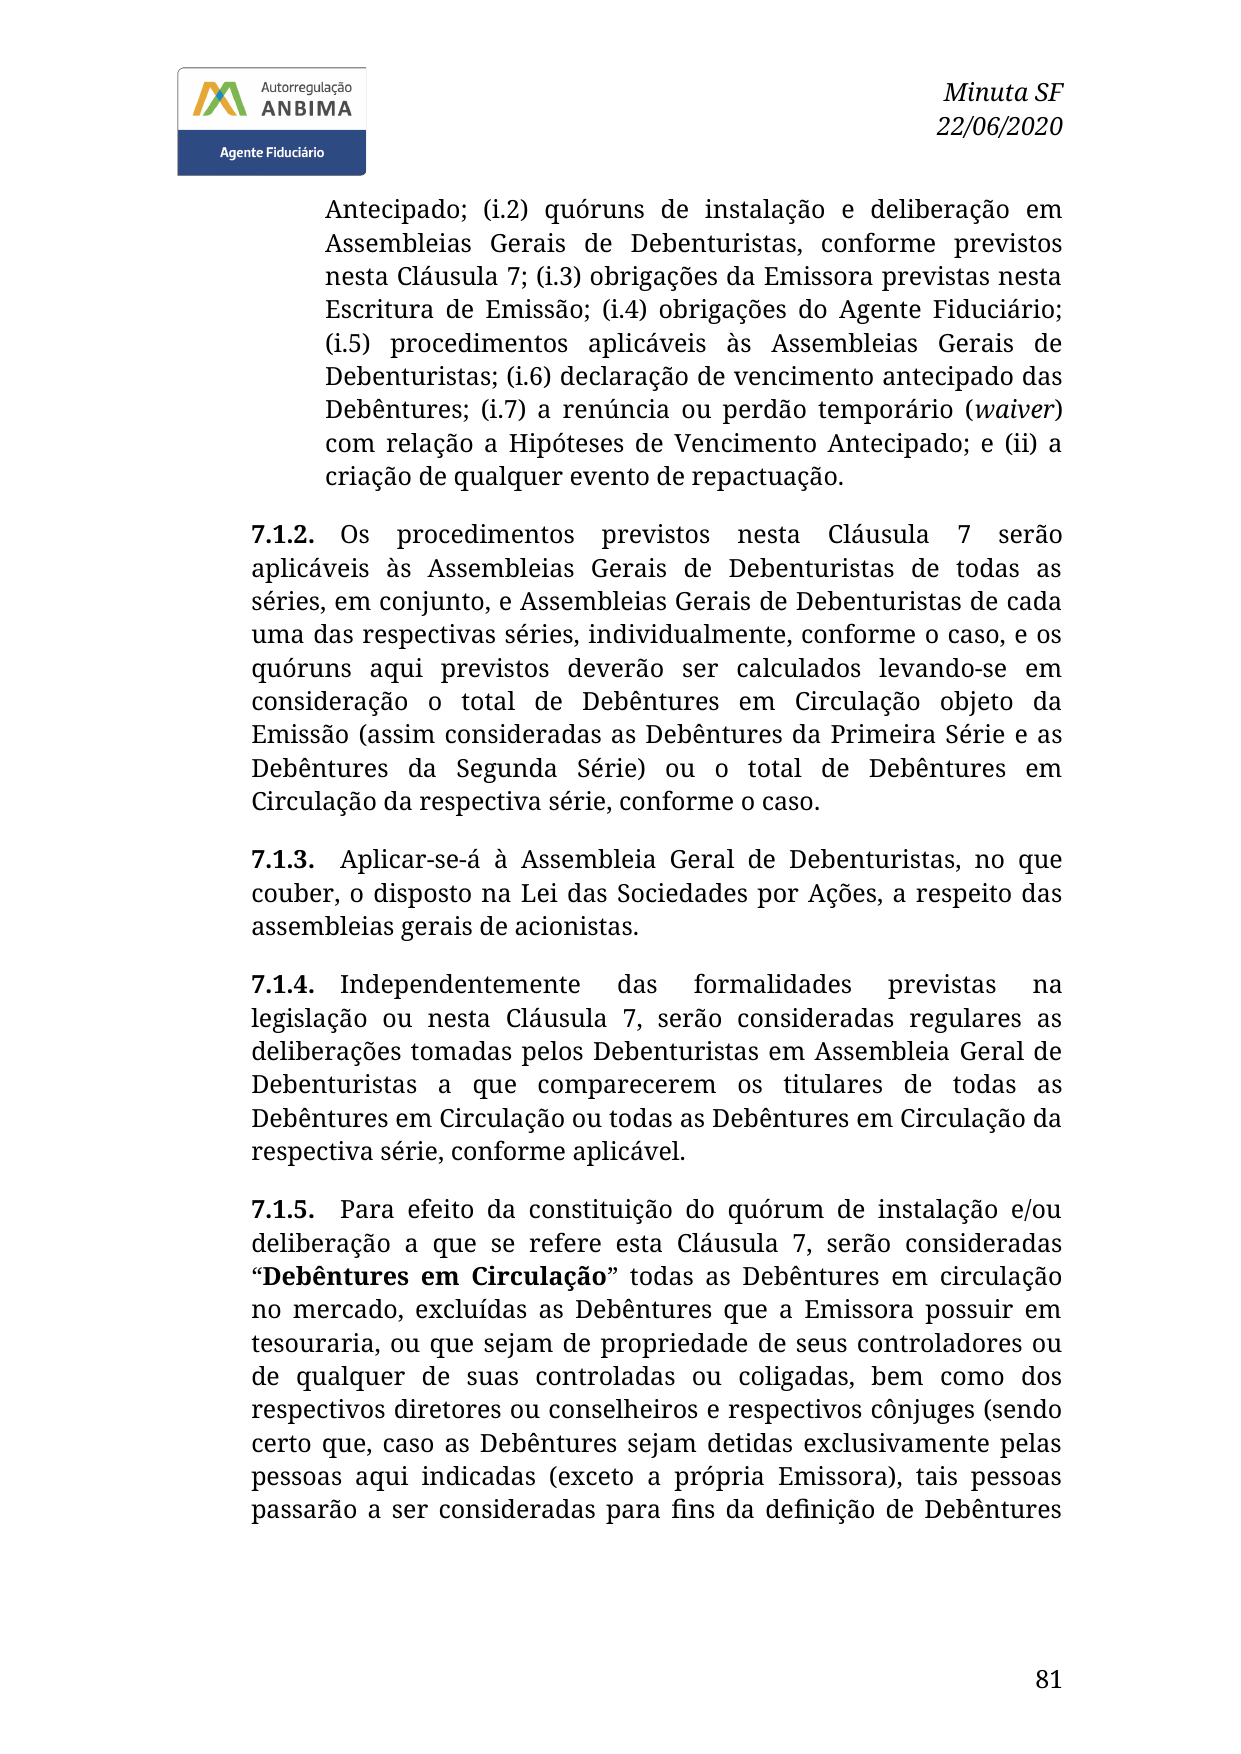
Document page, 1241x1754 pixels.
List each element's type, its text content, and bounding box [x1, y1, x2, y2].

list Aplicar-se-á à Assembleia Geral de Debenturistas, no que couber, o disposto na Lei das Sociedades por Ações, a respeito das assembleias gerais de acionistas. [251, 842, 1063, 942]
list Os procedimentos previstos nesta Cláusula 7 serão aplicáveis às Assembleias Gerais de Debenturistas de todas as séries, em conjunto, e Assembleias Gerais de Debenturistas de cada uma das respectivas séries, individualmente, conforme o caso, e os quóruns aqui previstos deverão ser calculados levando-se em consideração o total de Debêntures em Circulação objeto da Emissão (assim consideradas as Debêntures da Primeira Série e as Debêntures da Segunda Série) ou o total de Debêntures em Circulação da respectiva série, conforme o caso. [251, 517, 1063, 817]
list Independentemente das formalidades previstas na legislação ou nesta Cláusula 7, serão consideradas regulares as deliberações tomadas pelos Debenturistas em Assembleia Geral de Debenturistas a que comparecerem os titulares de todas as Debêntures em Circulação ou todas as Debêntures em Circulação da respectiva série, conforme aplicável. [251, 967, 1063, 1167]
picture [177, 67, 367, 176]
